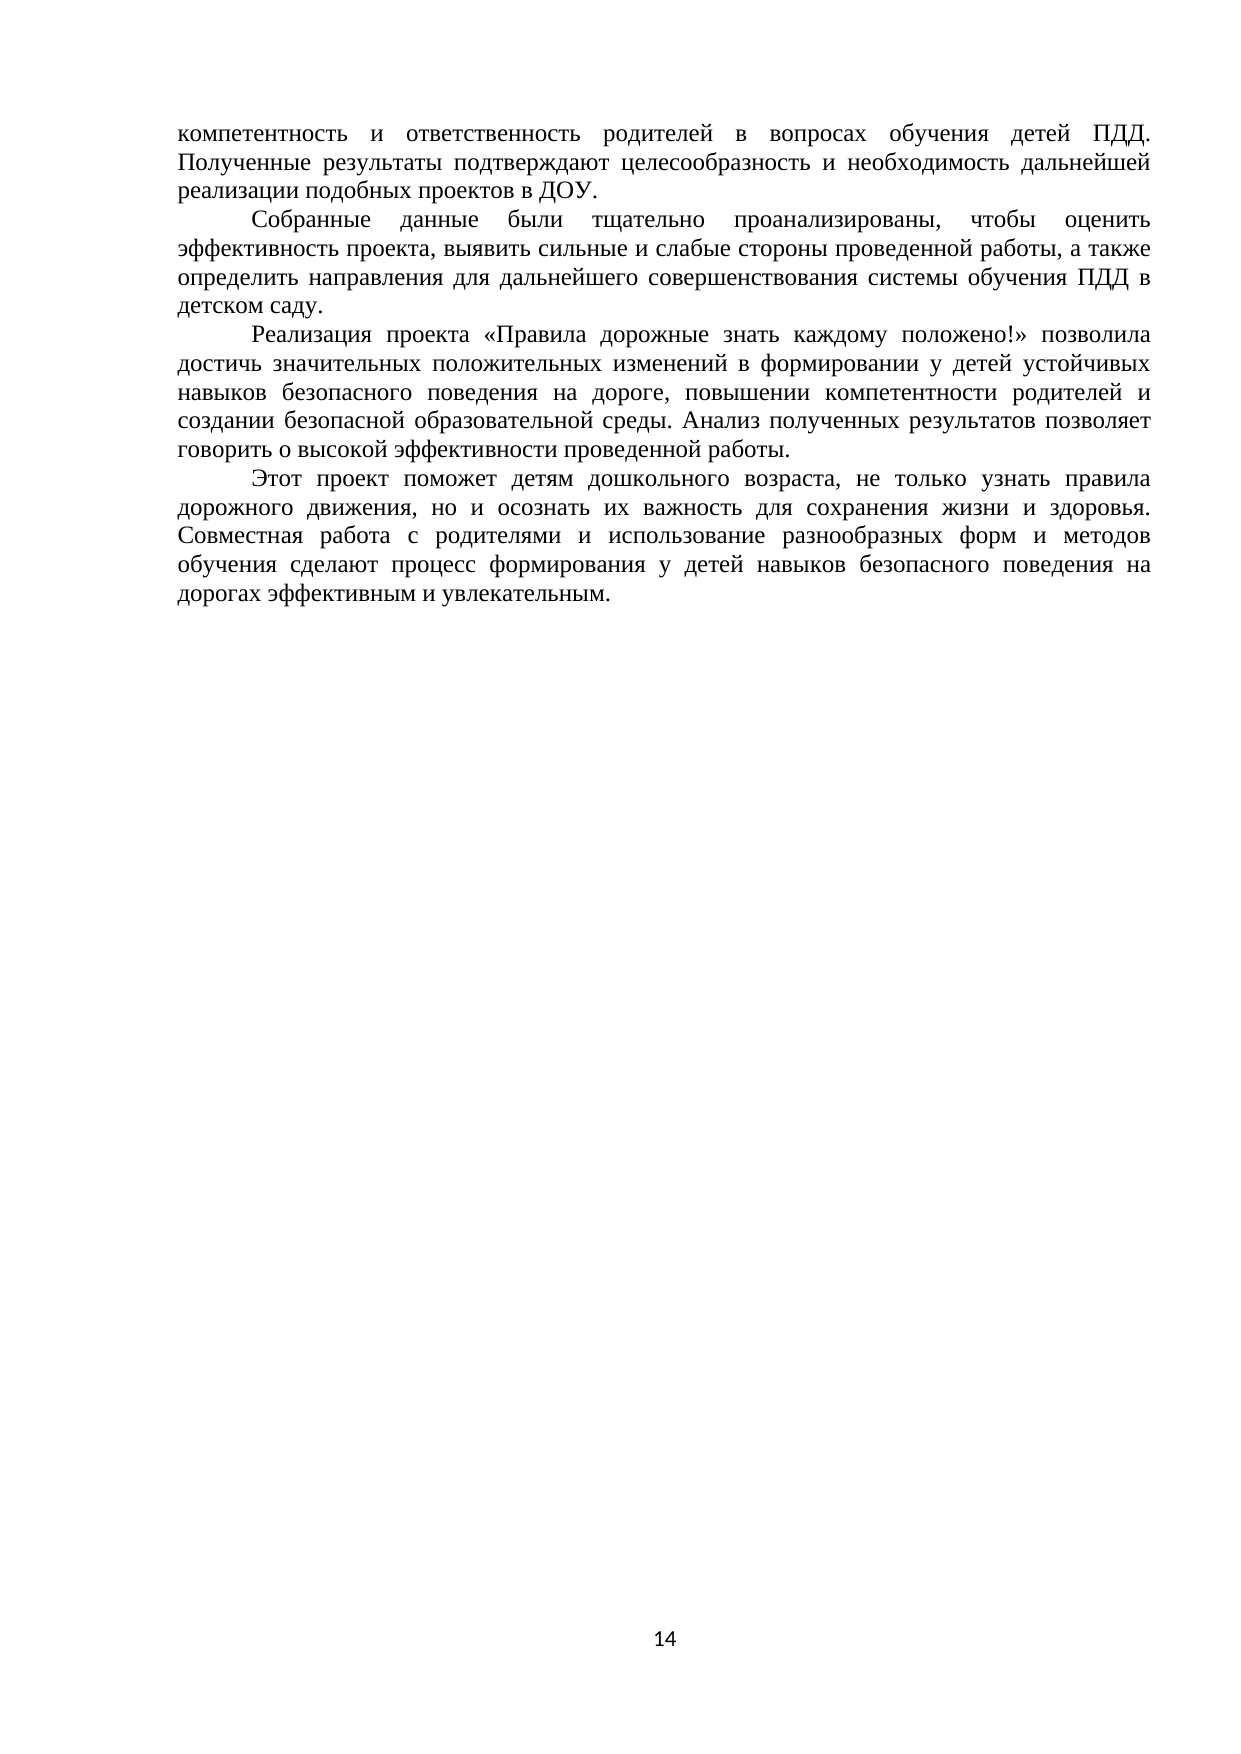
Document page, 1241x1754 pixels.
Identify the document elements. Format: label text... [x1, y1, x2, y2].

text Реализация проекта «Правила дорожные знать каждому положено!» позволила достичь значительных положительных изменений в формировании у детей устойчивых навыков безопасного поведения на дороге, повышении компетентности родителей и создании безопасной образовательной среды. Анализ полученных результатов позволяет говорить о высокой эффективности проведенной работы. [177, 319, 1152, 463]
text Собранные данные были тщательно проанализированы, чтобы оценить эффективность проекта, выявить сильные и слабые стороны проведенной работы, а также определить направления для дальнейшего совершенствования системы обучения ПДД в детском саду. [177, 204, 1152, 319]
text Этот проект поможет детям дошкольного возраста, не только узнать правила дорожного движения, но и осознать их важность для сохранения жизни и здоровья. Совместная работа с родителями и использование разнообразных форм и методов обучения сделают процесс формирования у детей навыков безопасного поведения на дорогах эффективным и увлекательным. [177, 463, 1152, 607]
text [177, 118, 1152, 204]
